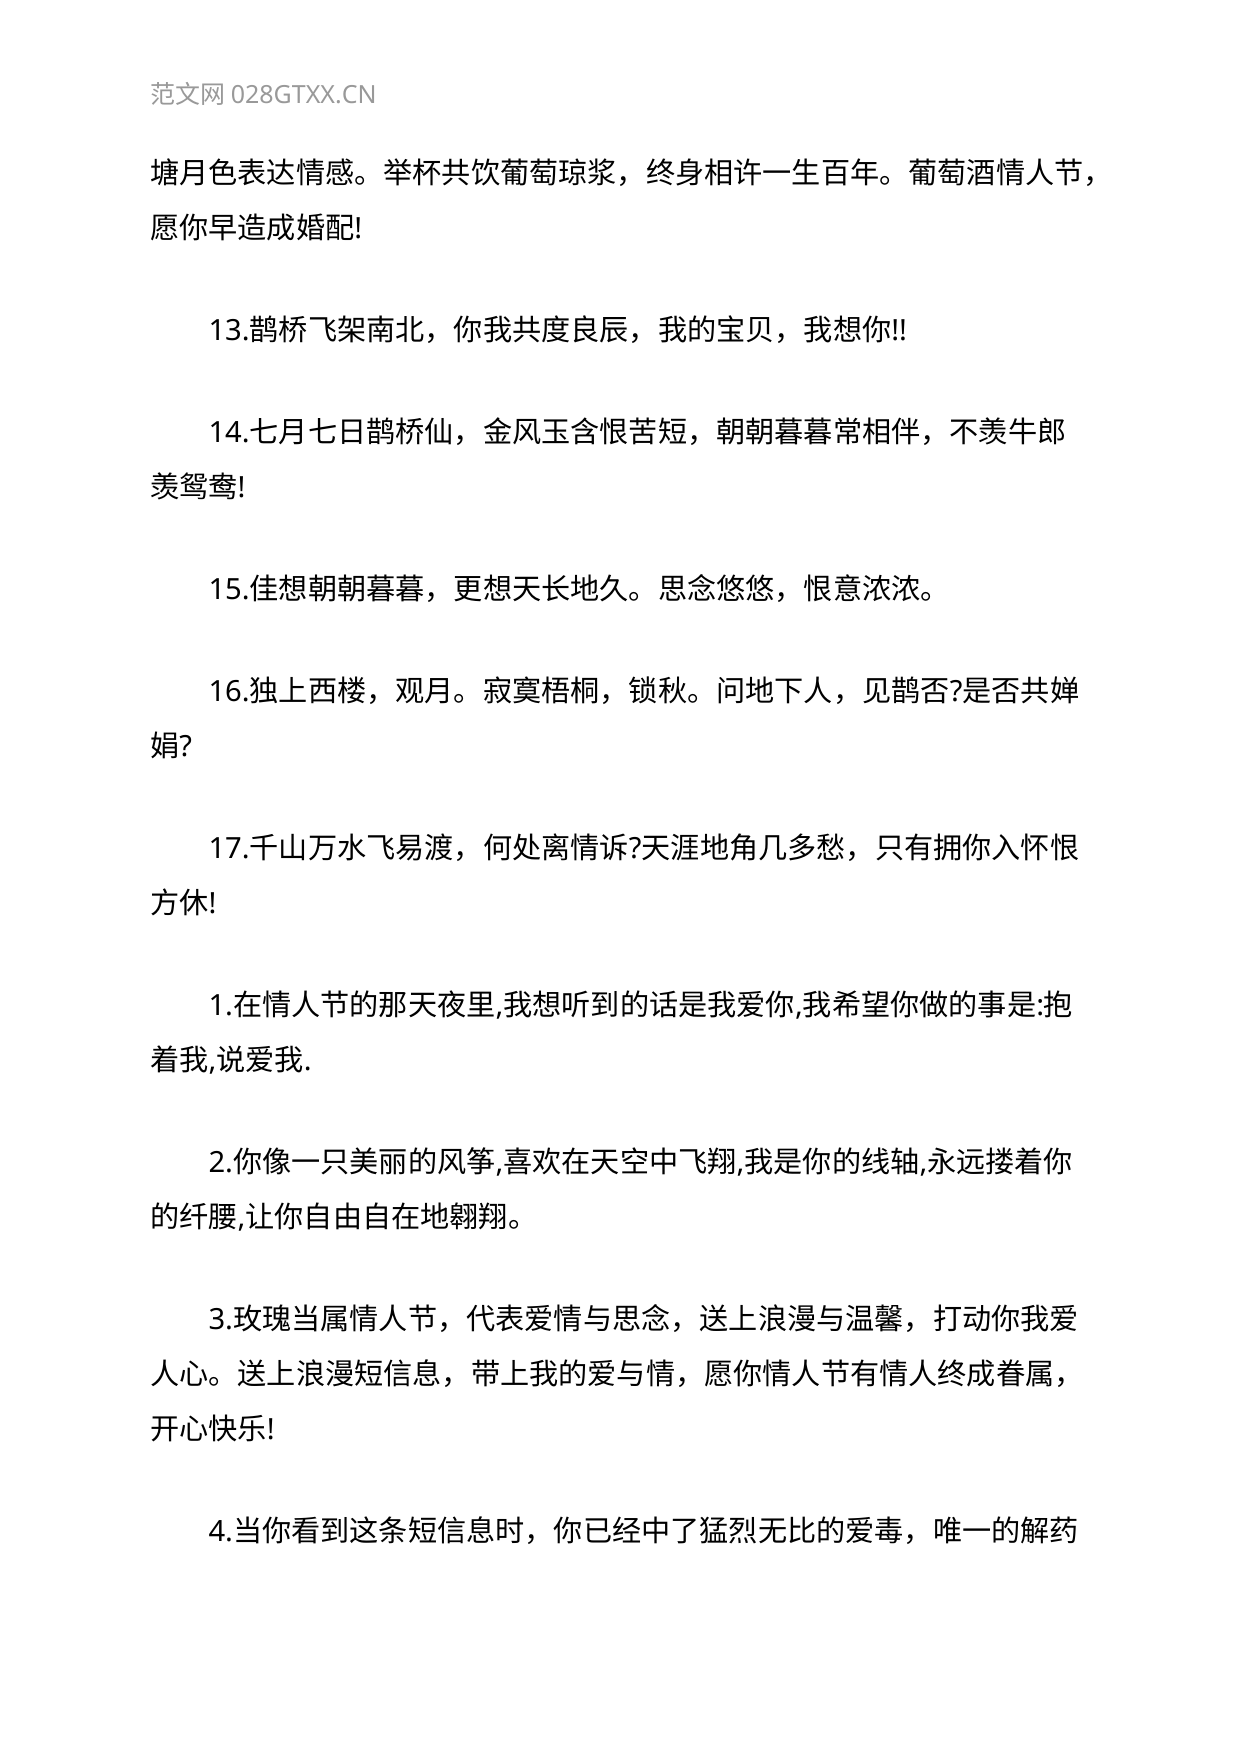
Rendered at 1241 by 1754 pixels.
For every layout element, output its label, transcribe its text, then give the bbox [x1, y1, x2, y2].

text 2.你像一只美丽的风筝,喜欢在天空中飞翔,我是你的线轴,永远搂着你的纤腰,让你自由自在地翱翔。 [150, 1139, 1090, 1236]
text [150, 1508, 1090, 1550]
text 15.佳想朝朝暮暮，更想天长地久。思念悠悠，恨意浓浓。 [150, 566, 1090, 608]
text 17.千山万水飞易渡，何处离情诉?天涯地角几多愁，只有拥你入怀恨方休! [150, 825, 1090, 922]
text 1.在情人节的那天夜里,我想听到的话是我爱你,我希望你做的事是:抱着我,说爱我. [150, 982, 1090, 1079]
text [150, 150, 1090, 247]
text 14.七月七日鹊桥仙，金风玉含恨苦短，朝朝暮暮常相伴，不羡牛郎羡鸳鸯! [150, 409, 1090, 506]
text 13.鹊桥飞架南北，你我共度良辰，我的宝贝，我想你!! [150, 307, 1090, 349]
text 3.玫瑰当属情人节，代表爱情与思念，送上浪漫与温馨，打动你我爱人心。送上浪漫短信息，带上我的爱与情，愿你情人节有情人终成眷属，开心快乐! [150, 1296, 1090, 1448]
text 16.独上西楼，观月。寂寞梧桐，锁秋。问地下人，见鹊否?是否共婵娟? [150, 668, 1090, 765]
